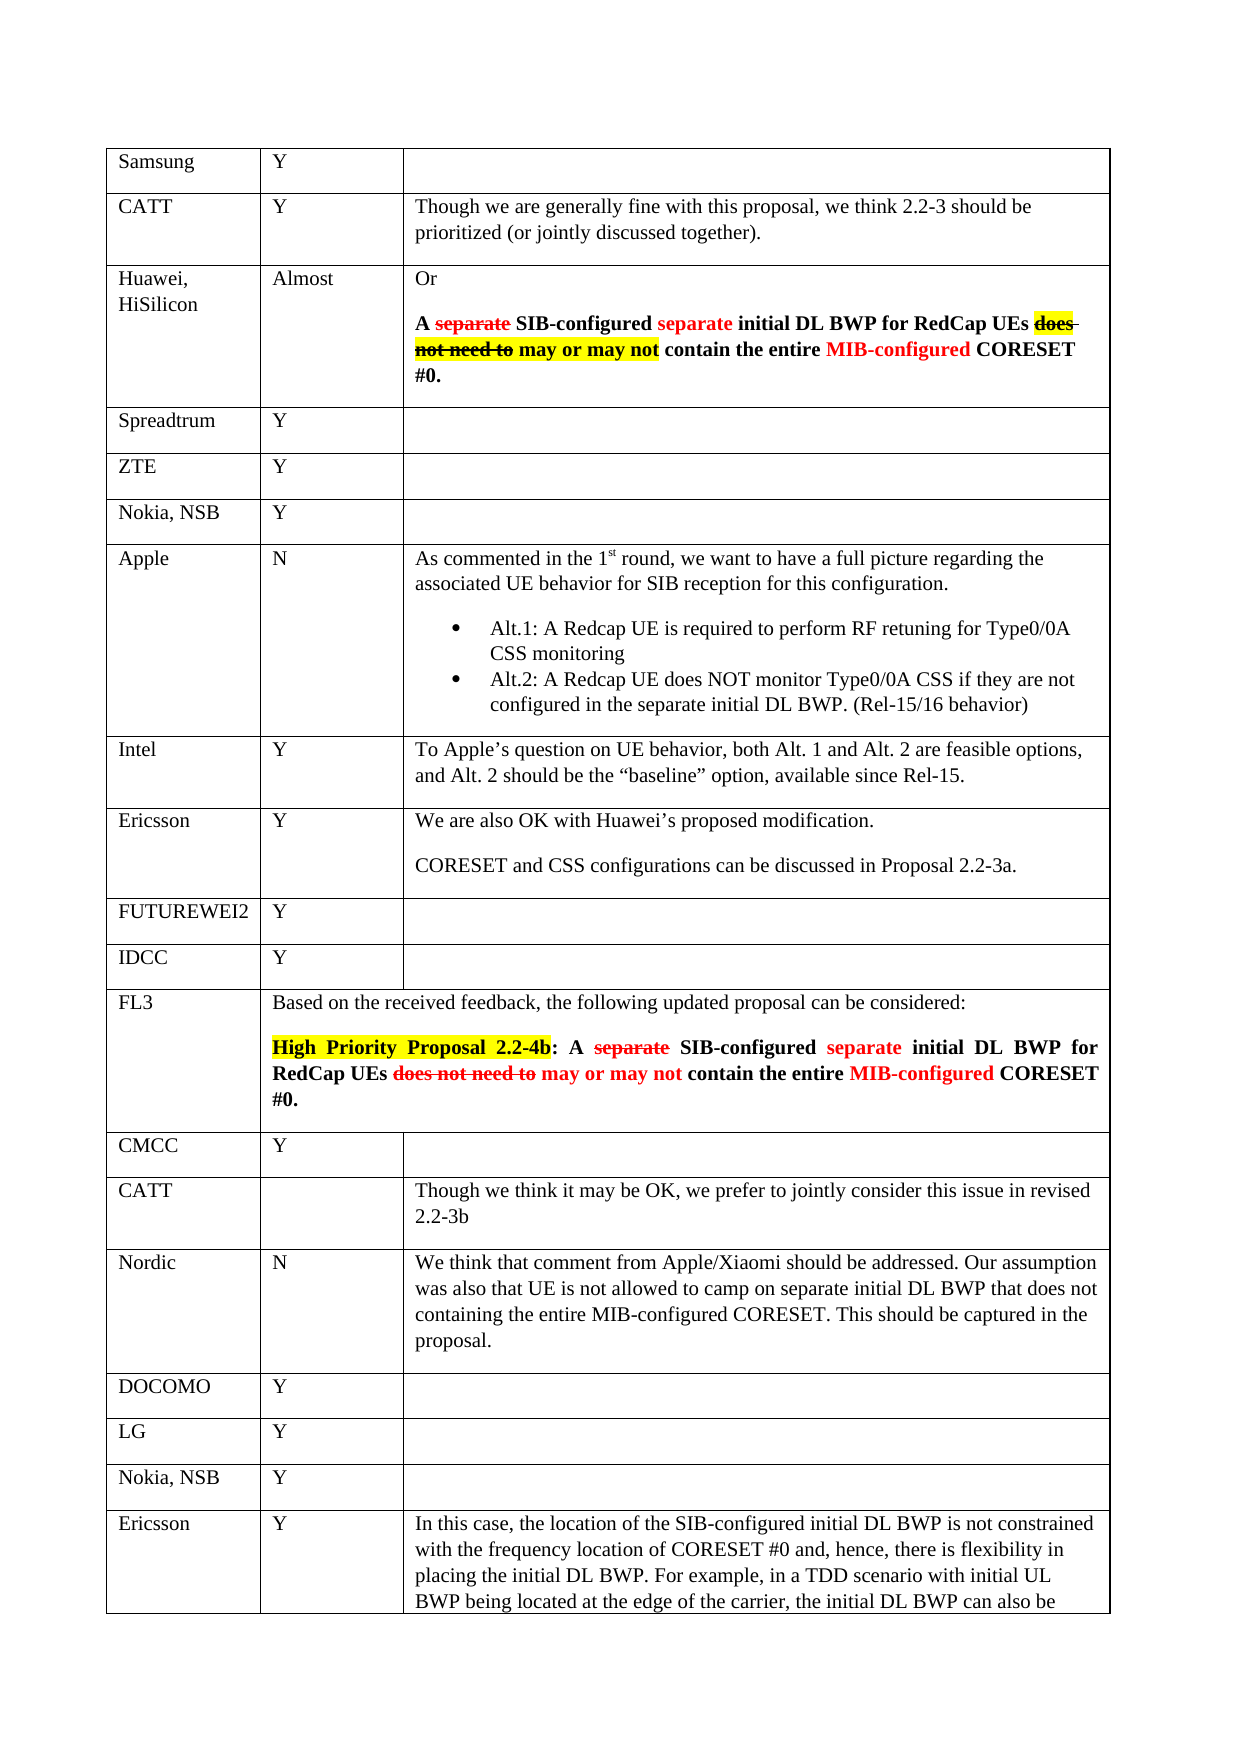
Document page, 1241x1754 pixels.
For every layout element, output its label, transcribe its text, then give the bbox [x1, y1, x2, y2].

table_cell [404, 899, 1109, 943]
table_cell [404, 1133, 1109, 1177]
table_cell Though we think it may be OK, we prefer to jointly consider this issue in revised 2.2-3b [404, 1178, 1109, 1249]
table_cell [404, 454, 1109, 499]
table_cell Though we are generally fine with this proposal, we think 2.2-3 should be prioritized (or jointly discussed together). [404, 194, 1109, 265]
table_cell [404, 408, 1109, 453]
table_cell Y [261, 1374, 403, 1418]
table_cell Y [261, 899, 403, 943]
table_cell [404, 1374, 1109, 1418]
table_cell To Apple’s question on UE behavior, both Alt. 1 and Alt. 2 are feasible options, and Alt. 2 should be the “baseline” option, available since Rel-15. [404, 737, 1109, 807]
table_cell DOCOMO [107, 1374, 260, 1418]
table_cell FUTUREWEI2 [107, 899, 260, 943]
table_cell [404, 500, 1109, 544]
table_cell Almost [261, 266, 403, 407]
table_cell Y [261, 809, 403, 898]
table_cell Y [261, 149, 403, 193]
table_cell [404, 1419, 1109, 1464]
table_cell IDCC [107, 945, 260, 989]
table_cell Y [261, 1511, 403, 1613]
table_cell Nokia, NSB [107, 1465, 260, 1510]
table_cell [404, 1511, 1109, 1613]
table_cell Huawei, HiSilicon [107, 266, 260, 407]
table_cell Y [261, 1133, 403, 1177]
table_cell N [261, 545, 403, 736]
table_cell Samsung [107, 149, 260, 193]
table_cell Nordic [107, 1250, 260, 1372]
table_cell Y [261, 1419, 403, 1464]
table_cell Or A separate SIB-configured separate initial DL BWP for RedCap UEs does not need to may or may not contain the entire MIB-configured CORESET #0. [404, 266, 1109, 407]
table_cell Ericsson [107, 1511, 260, 1613]
table_cell [404, 1465, 1109, 1510]
table_cell As commented in the 1st round, we want to have a full picture regarding the associated UE behavior for SIB reception for this configuration. Alt.1: A Redcap UE is required to perform RF retuning for Type0/0A CSS monitoring Alt.2: A Redcap UE does NOT monitor Type0/0A CSS if they are not configured in the separate initial DL BWP. (Rel-15/16 behavior) [404, 545, 1109, 736]
table_cell [261, 1178, 403, 1249]
table_cell Apple [107, 545, 260, 736]
table_cell We think that comment from Apple/Xiaomi should be addressed. Our assumption was also that UE is not allowed to camp on separate initial DL BWP that does not containing the entire MIB-configured CORESET. This should be captured in the proposal. [404, 1250, 1109, 1372]
table_cell Y [261, 945, 403, 989]
table_cell Y [261, 500, 403, 544]
table_cell FL3 [107, 990, 260, 1132]
table_cell LG [107, 1419, 260, 1464]
table_cell Y [261, 408, 403, 453]
table_cell CATT [107, 1178, 260, 1249]
table_cell Ericsson [107, 809, 260, 898]
table_cell Nokia, NSB [107, 500, 260, 544]
table_cell [404, 149, 1109, 193]
table_cell CATT [107, 194, 260, 265]
table_cell ZTE [107, 454, 260, 499]
table_cell We are also OK with Huawei’s proposed modification. CORESET and CSS configurations can be discussed in Proposal 2.2-3a. [404, 809, 1109, 898]
table_cell Based on the received feedback, the following updated proposal can be considered: High Priority Proposal 2.2-4b: A separate SIB-configured separate initial DL BWP for RedCap UEs does not need to may or may not contain the entire MIB-configured CORESET #0. [261, 990, 1109, 1132]
table_cell [404, 945, 1109, 989]
table_cell Intel [107, 737, 260, 807]
table_cell Y [261, 194, 403, 265]
table_cell Spreadtrum [107, 408, 260, 453]
table_cell Y [261, 1465, 403, 1510]
table_cell Y [261, 737, 403, 807]
table_cell CMCC [107, 1133, 260, 1177]
table_cell Y [261, 454, 403, 499]
table_cell N [261, 1250, 403, 1372]
